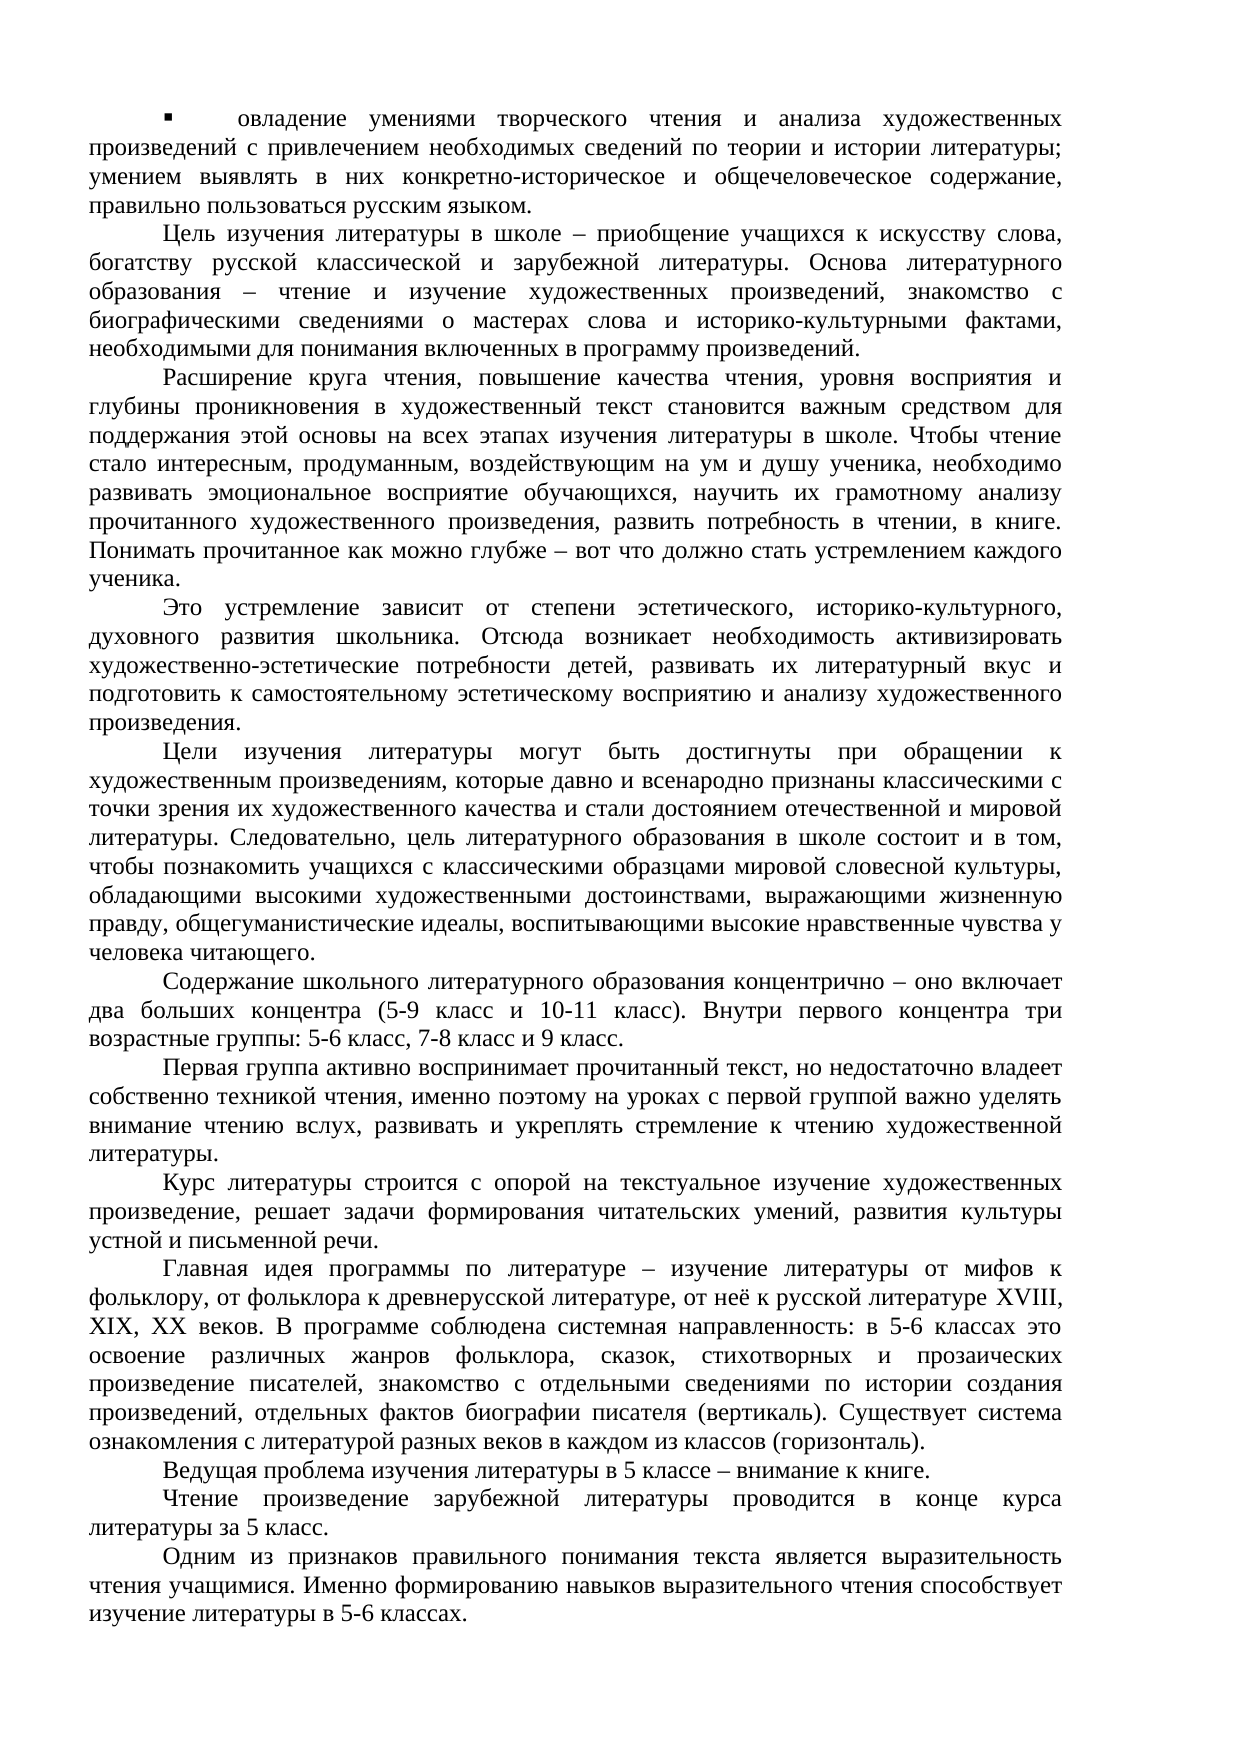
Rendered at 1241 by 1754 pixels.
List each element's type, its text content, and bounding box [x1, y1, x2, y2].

text Цели изучения литературы могут быть достигнуты при обращении к художественным произведениям, которые давно и всенародно признаны классическими с точки зрения их художественного качества и стали достоянием отечественной и мировой литературы. Следовательно, цель литературного образования в школе состоит и в том, чтобы познакомить учащихся с классическими образцами мировой словесной культуры, обладающими высокими художественными достоинствами, выражающими жизненную правду, общегуманистические идеалы, воспитывающими высокие нравственные чувства у человека читающего. [88, 736, 1063, 966]
text Расширение круга чтения, повышение качества чтения, уровня восприятия и глубины проникновения в художественный текст становится важным средством для поддержания этой основы на всех этапах изучения литературы в школе. Чтобы чтение стало интересным, продуманным, воздействующим на ум и душу ученика, необходимо развивать эмоциональное восприятие обучающихся, научить их грамотному анализу прочитанного художественного произведения, развить потребность в чтении, в книге. Понимать прочитанное как можно глубже – вот что должно стать устремлением каждого ученика. [88, 362, 1063, 592]
text Чтение произведение зарубежной литературы проводится в конце курса литературы за 5 класс. [88, 1483, 1063, 1541]
text Цель изучения литературы в школе – приобщение учащихся к искусству слова, богатству русской классической и зарубежной литературы. Основа литературного образования – чтение и изучение художественных произведений, знакомство с биографическими сведениями о мастерах слова и историко-культурными фактами, необходимыми для понимания включенных в программу произведений. [88, 218, 1063, 362]
text Это устремление зависит от степени эстетического, историко-культурного, духовного развития школьника. Отсюда возникает необходимость активизировать художественно-эстетические потребности детей, развивать их литературный вкус и подготовить к самостоятельному эстетическому восприятию и анализу художественного произведения. [88, 592, 1063, 736]
text Одним из признаков правильного понимания текста является выразительность чтения учащимися. Именно формированию навыков выразительного чтения способствует изучение литературы в 5-6 классах. [88, 1541, 1063, 1627]
text Курс литературы строится с опорой на текстуальное изучение художественных произведение, решает задачи формирования читательских умений, развития культуры устной и письменной речи. [88, 1167, 1063, 1253]
text Главная идея программы по литературе – изучение литературы от мифов к фольклору, от фольклора к древнерусской литературе, от неё к русской литературе XVIII, XIX, XX веков. В программе соблюдена системная направленность: в 5-6 классах это освоение различных жанров фольклора, сказок, стихотворных и прозаических произведение писателей, знакомство с отдельными сведениями по истории создания произведений, отдельных фактов биографии писателя (вертикаль). Существует система ознакомления с литературой разных веков в каждом из классов (горизонталь). [88, 1253, 1063, 1455]
text Первая группа активно воспринимает прочитанный текст, но недостаточно владеет собственно техникой чтения, именно поэтому на уроках с первой группой важно уделять внимание чтению вслух, развивать и укреплять стремление к чтению художественной литературы. [88, 1052, 1063, 1167]
text Ведущая проблема изучения литературы в 5 классе – внимание к книге. [88, 1455, 1063, 1483]
text Содержание школьного литературного образования концентрично – оно включает два больших концентра (5-9 класс и 10-11 класс). Внутри первого концентра три возрастные группы: 5-6 класс, 7-8 класс и 9 класс. [88, 966, 1063, 1052]
list овладение умениями творческого чтения и анализа художественных произведений с привлечением необходимых сведений по теории и истории литературы; умением выявлять в них конкретно-историческое и общечеловеческое содержание, правильно пользоваться русским языком. [88, 103, 1063, 218]
